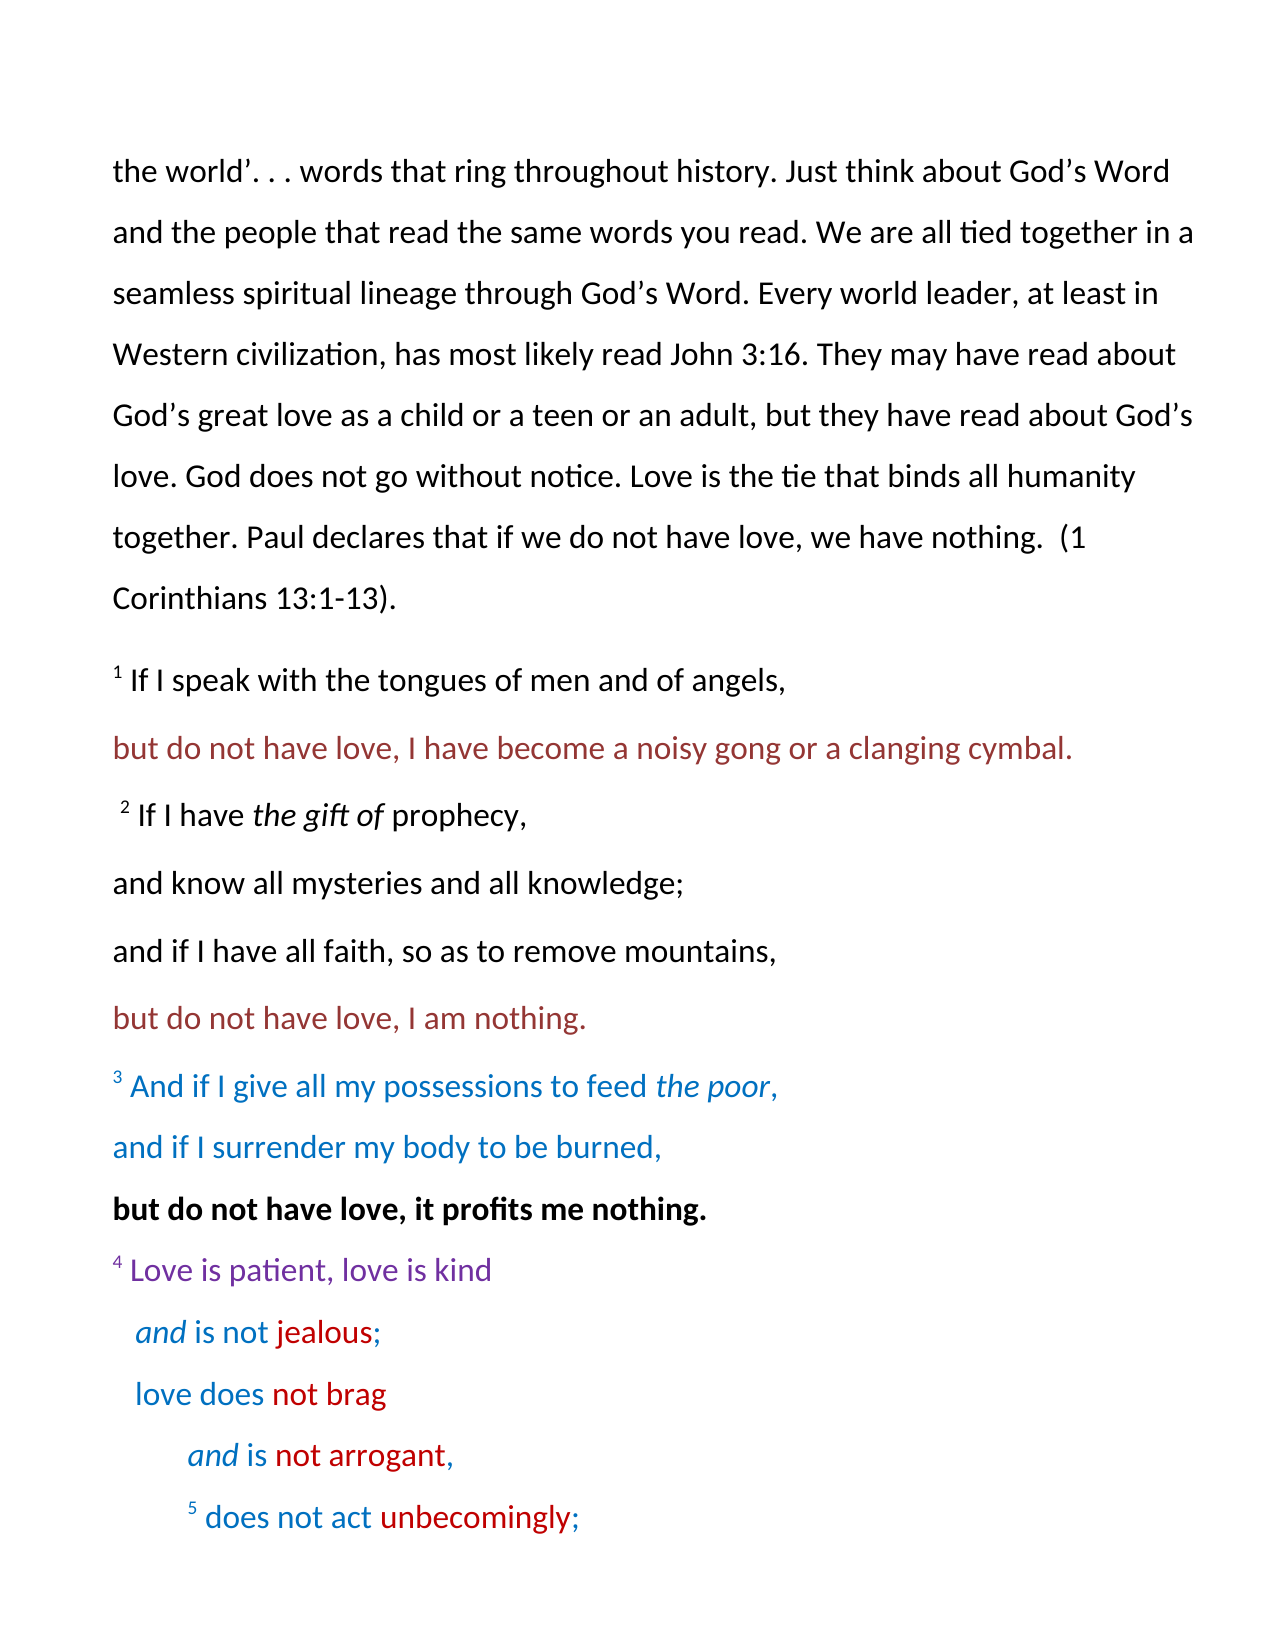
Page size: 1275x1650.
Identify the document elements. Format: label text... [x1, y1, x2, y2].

text 2 If I have the gift of prophecy, [112, 794, 1200, 835]
text and if I have all faith, so as to remove mountains, [112, 929, 1200, 970]
text but do not have love, I have become a noisy gong or a clanging cymbal. [112, 727, 1200, 767]
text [112, 150, 1200, 618]
text but do not have love, I am nothing. [112, 997, 1200, 1038]
text and know all mysteries and all knowledge; [112, 862, 1200, 903]
text 5 does not act unbecomingly; [112, 1496, 1200, 1536]
text 4 Love is patient, love is kind [112, 1249, 1200, 1290]
text 3 And if I give all my possessions to feed the poor, [112, 1065, 1200, 1106]
text and is not jealous; [112, 1311, 1200, 1352]
text and is not arrogant, [112, 1434, 1200, 1475]
text but do not have love, it profits me nothing. [112, 1188, 1200, 1229]
text 1 If I speak with the tongues of men and of angels, [112, 659, 1200, 700]
text and if I surrender my body to be burned, [112, 1126, 1200, 1167]
text love does not brag [112, 1373, 1200, 1413]
